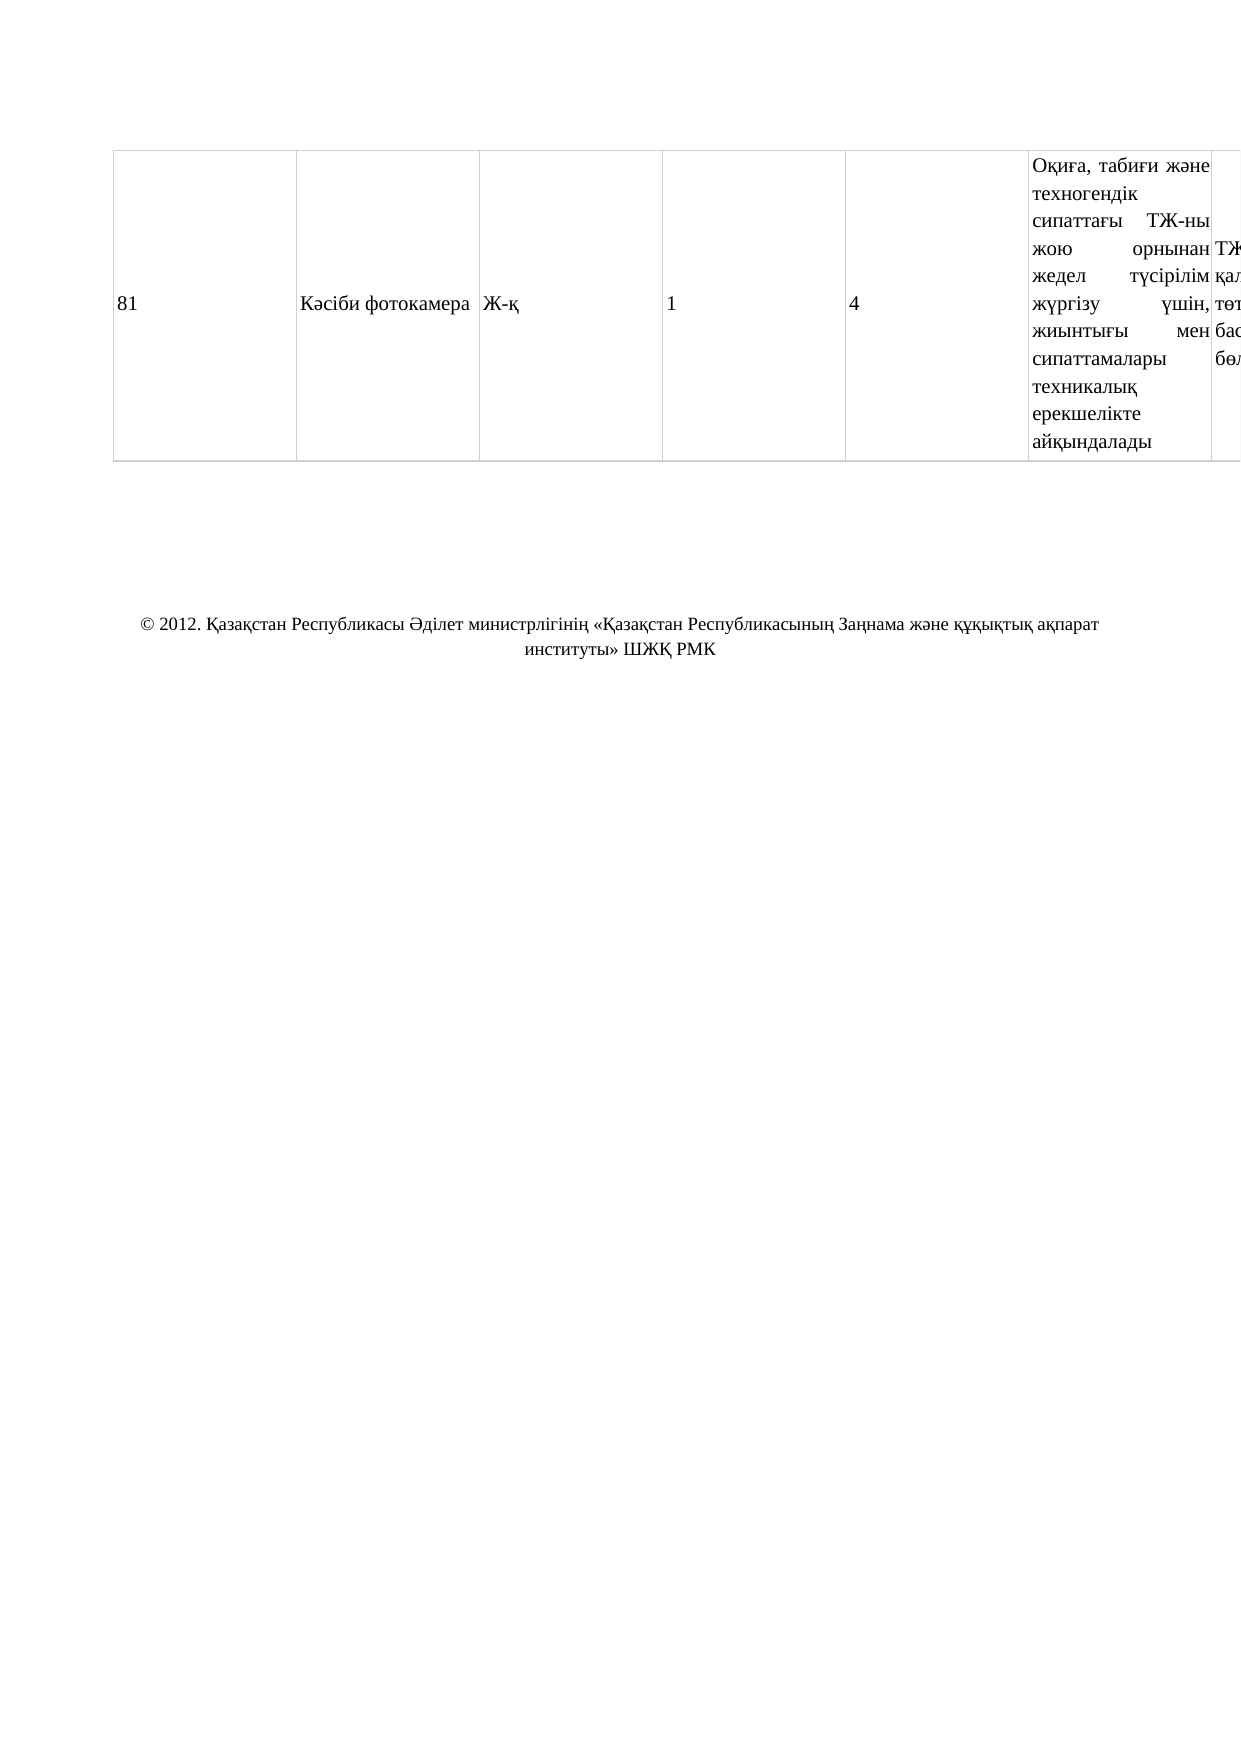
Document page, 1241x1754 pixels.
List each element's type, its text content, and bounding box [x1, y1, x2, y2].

text © 2012. Қазақстан Республикасы Әділет министрлігінің «Қазақстан Республикасының Заңнама және құқықтық ақпарат институты» ШЖҚ РМК [112, 613, 1128, 659]
table_cell Кәсіби фотокамера [297, 151, 479, 460]
table_cell Ж-қ [480, 151, 662, 460]
table_cell 1 [663, 151, 845, 460]
table_cell ТЖМ, ТЖД, ТЖД қалалық, аудандық төтенше жағдайлар басқармалары мен бөлімдері [1212, 151, 1240, 460]
table_cell 4 [846, 151, 1028, 460]
table_cell 81 [114, 151, 296, 460]
